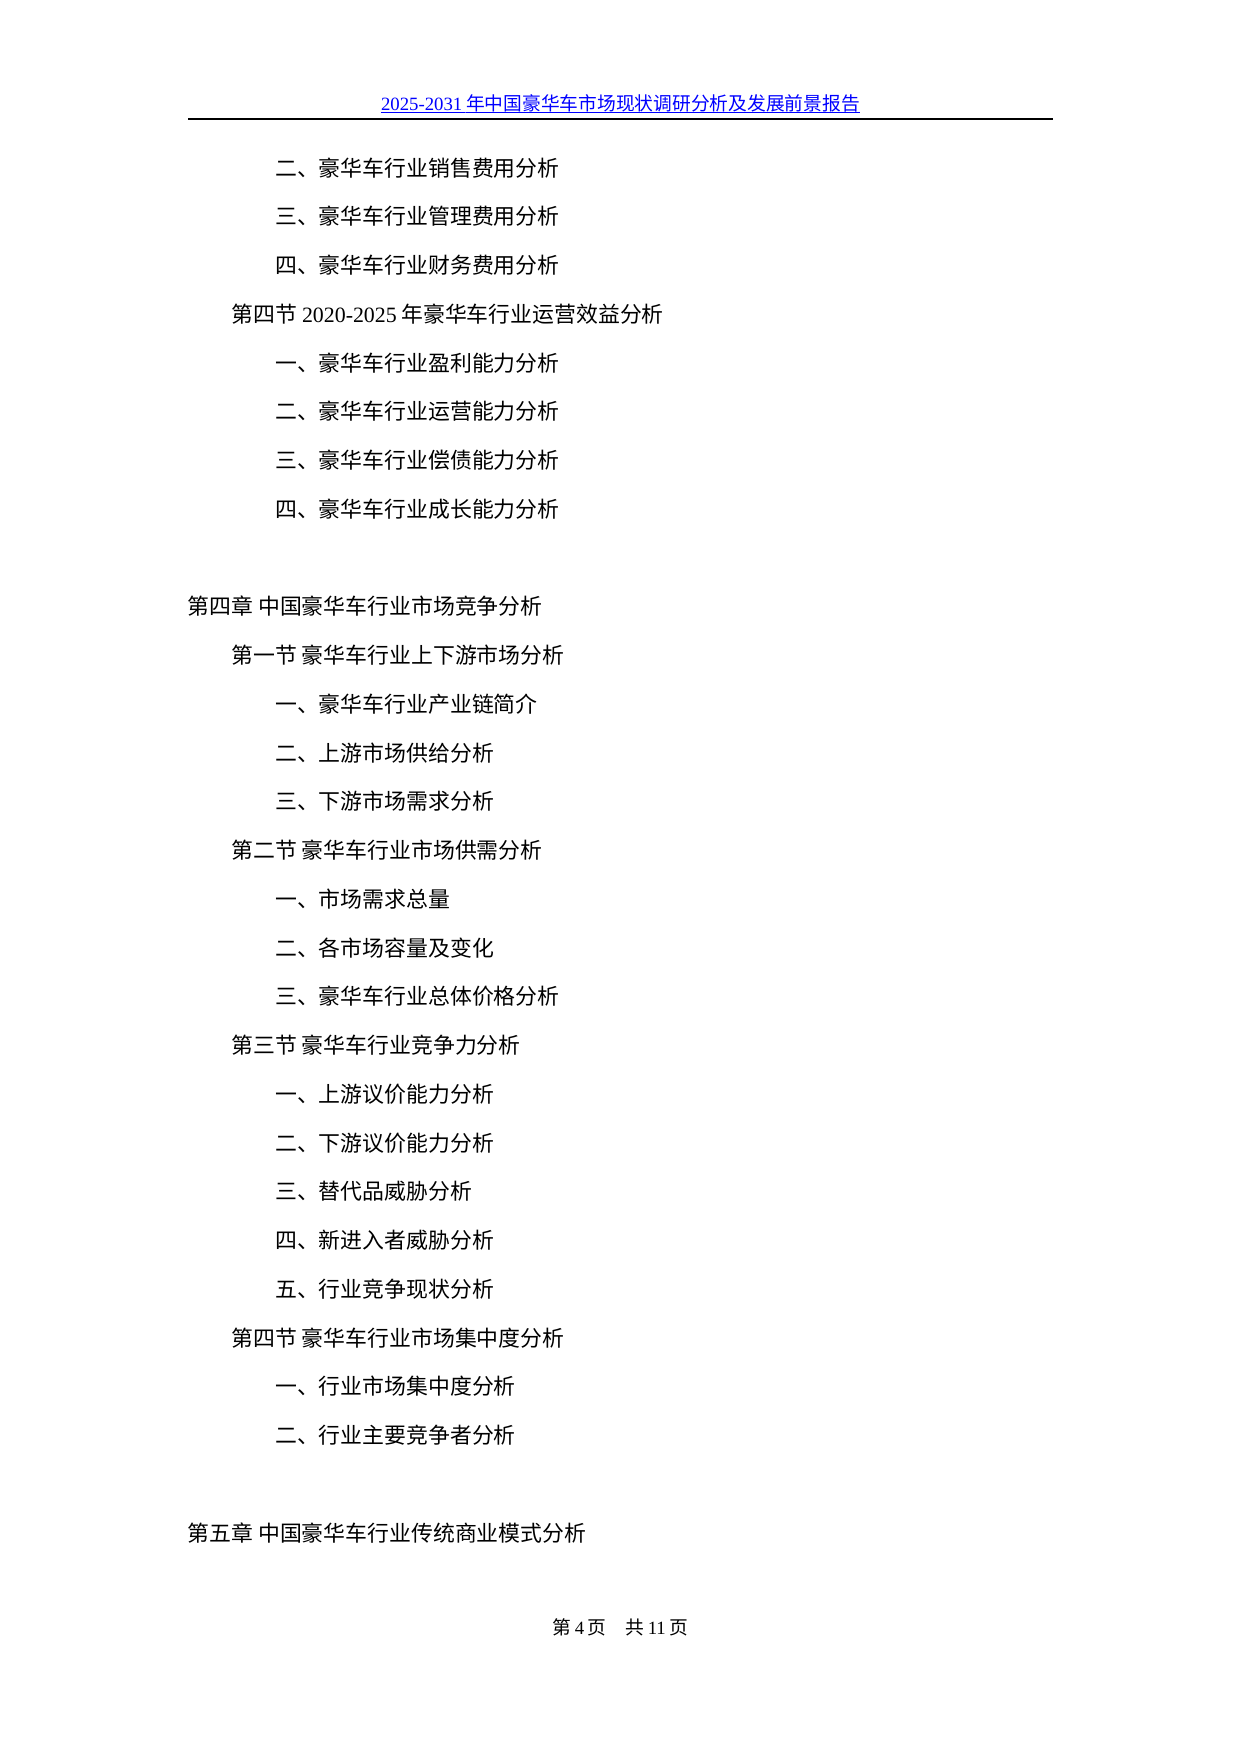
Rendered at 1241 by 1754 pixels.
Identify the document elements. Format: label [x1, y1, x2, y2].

text [187, 150, 1053, 1548]
